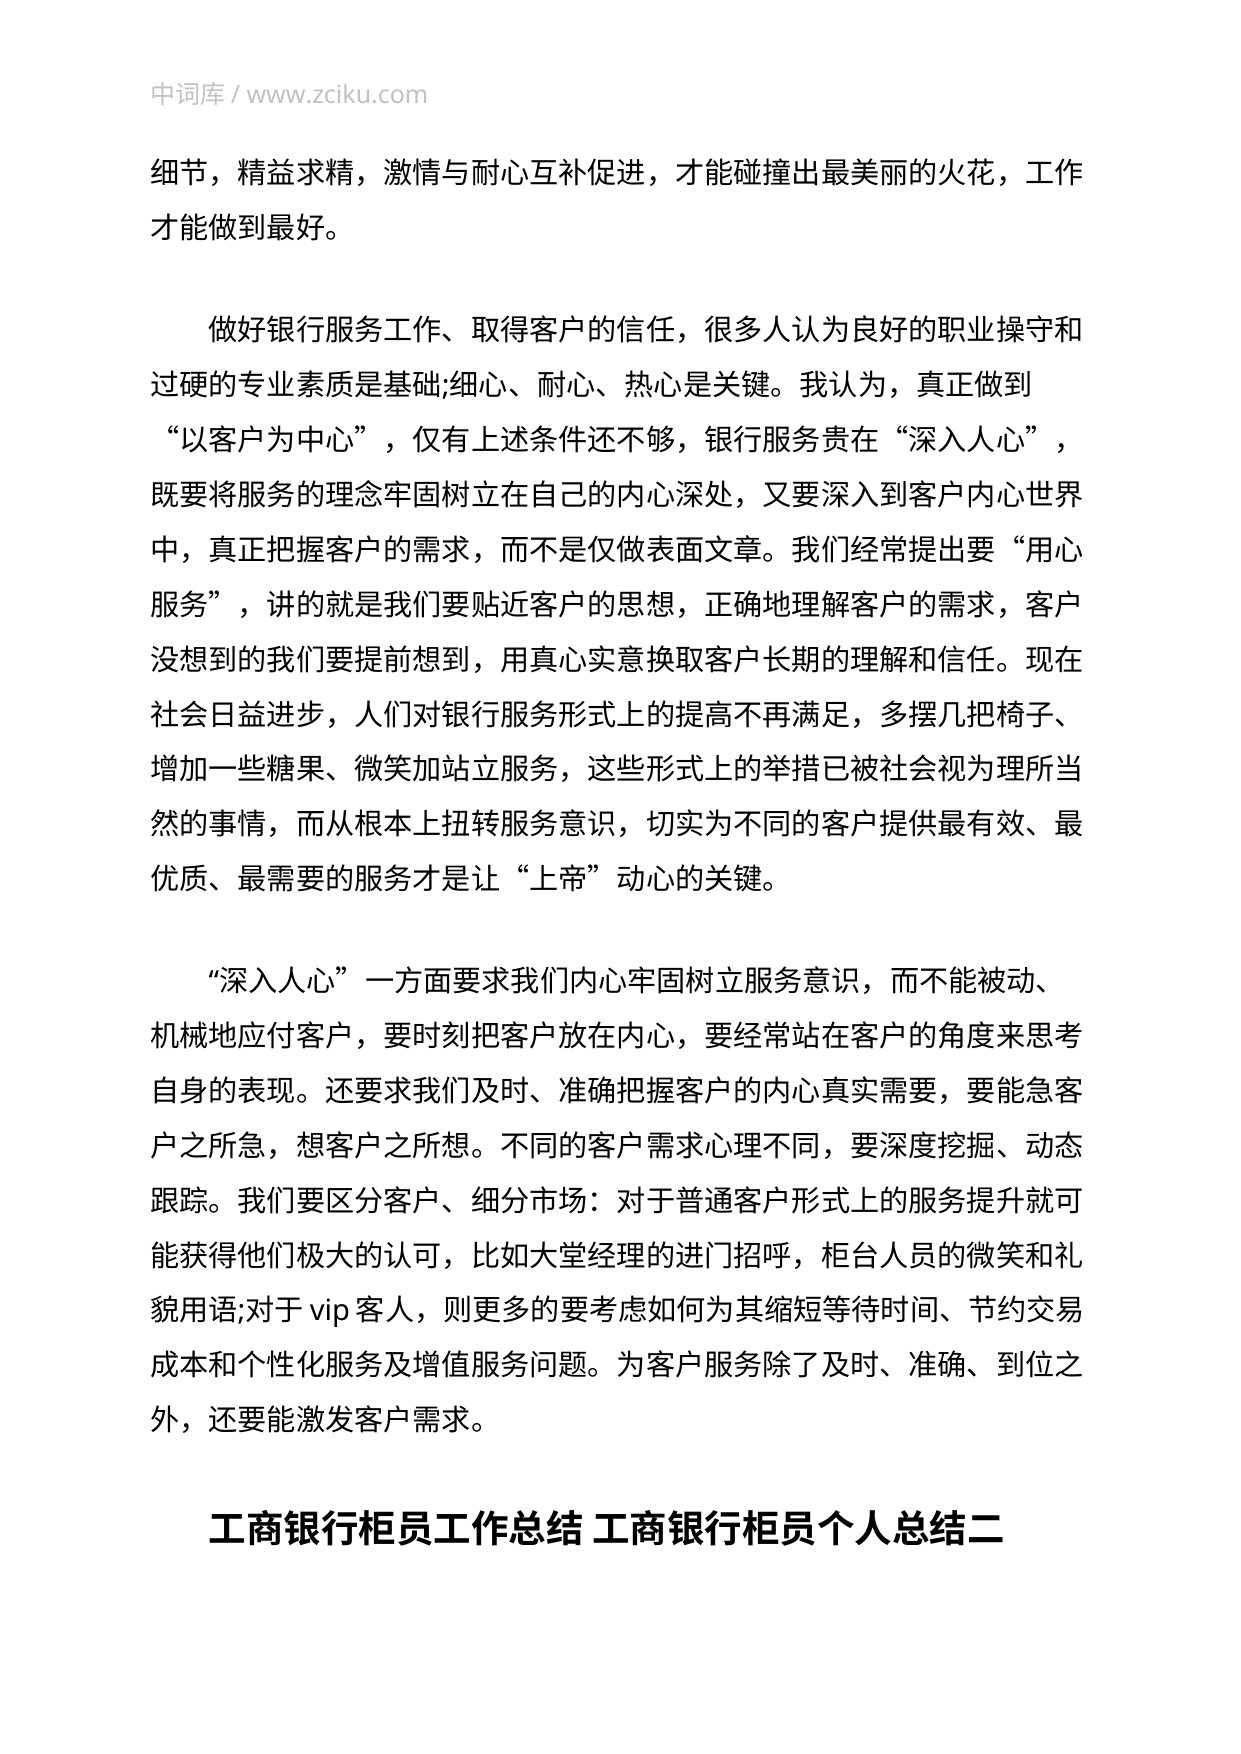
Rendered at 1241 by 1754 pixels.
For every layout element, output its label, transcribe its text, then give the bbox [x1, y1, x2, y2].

text “深入人心”一方面要求我们内心牢固树立服务意识，而不能被动、机械地应付客户，要时刻把客户放在内心，要经常站在客户的角度来思考自身的表现。还要求我们及时、准确把握客户的内心真实需要，要能急客户之所急，想客户之所想。不同的客户需求心理不同，要深度挖掘、动态跟踪。我们要区分客户、细分市场：对于普通客户形式上的服务提升就可能获得他们极大的认可，比如大堂经理的进门招呼，柜台人员的微笑和礼貌用语;对于vip客人，则更多的要考虑如何为其缩短等待时间、节约交易成本和个性化服务及增值服务问题。为客户服务除了及时、准确、到位之外，还要能激发客户需求。 [150, 957, 1090, 1439]
text 做好银行服务工作、取得客户的信任，很多人认为良好的职业操守和过硬的专业素质是基础;细心、耐心、热心是关键。我认为，真正做到“以客户为中心”，仅有上述条件还不够，银行服务贵在“深入人心”，既要将服务的理念牢固树立在自己的内心深处，又要深入到客户内心世界中，真正把握客户的需求，而不是仅做表面文章。我们经常提出要“用心服务”，讲的就是我们要贴近客户的思想，正确地理解客户的需求，客户没想到的我们要提前想到，用真心实意换取客户长期的理解和信任。现在社会日益进步，人们对银行服务形式上的提高不再满足，多摆几把椅子、增加一些糖果、微笑加站立服务，这些形式上的举措已被社会视为理所当然的事情，而从根本上扭转服务意识，切实为不同的客户提供最有效、最优质、最需要的服务才是让“上帝”动心的关键。 [150, 307, 1090, 898]
text 工商银行柜员工作总结 工商银行柜员个人总结二 [150, 1499, 1090, 1553]
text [150, 150, 1090, 247]
